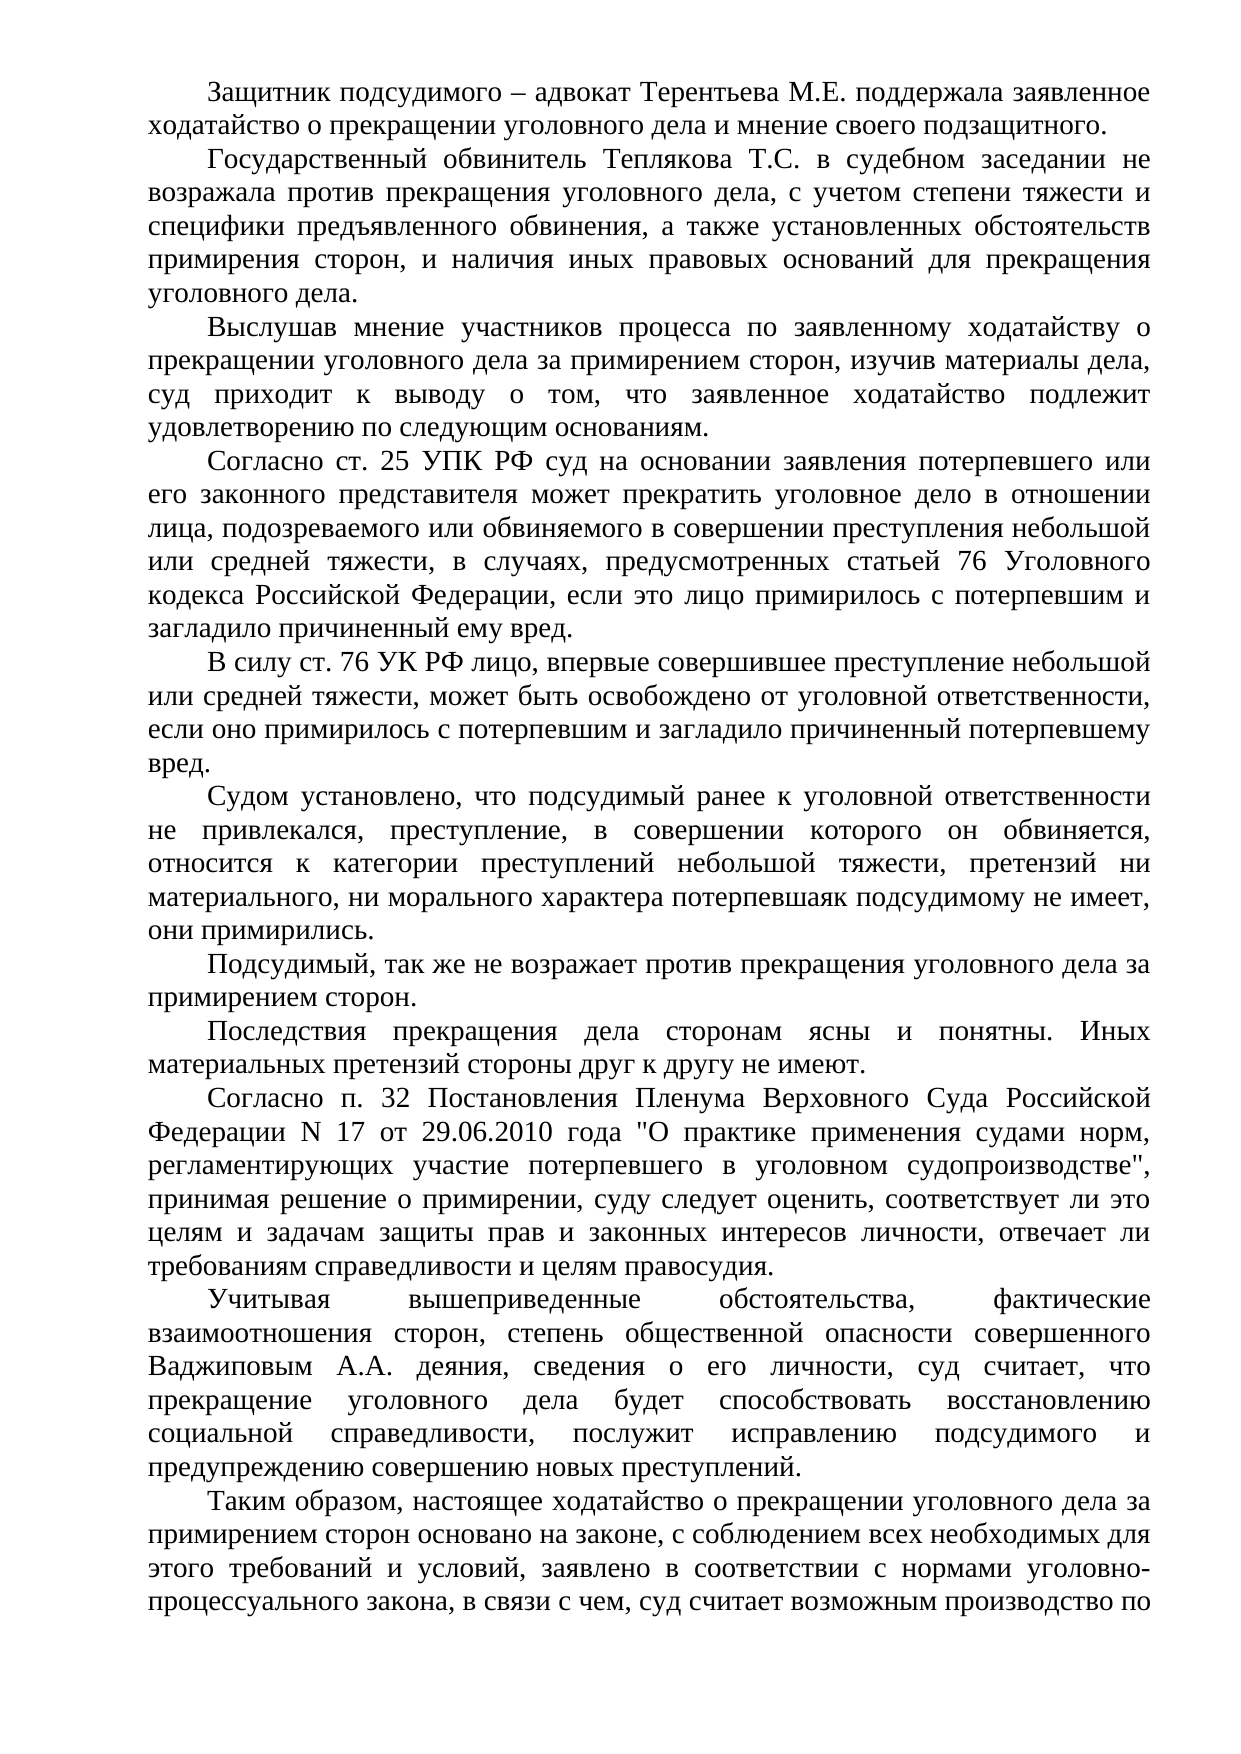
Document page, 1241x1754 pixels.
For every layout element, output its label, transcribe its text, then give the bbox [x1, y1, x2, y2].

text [148, 1483, 1152, 1617]
text Государственный обвинитель Теплякова Т.С. в судебном заседании не возражала против прекращения уголовного дела, с учетом степени тяжести и специфики предъявленного обвинения, а также установленных обстоятельств примирения сторон, и наличия иных правовых оснований для прекращения уголовного дела. [148, 141, 1152, 309]
text Защитник подсудимого – адвокат Терентьева М.Е. поддержала заявленное ходатайство о прекращении уголовного дела и мнение своего подзащитного. [148, 74, 1152, 141]
text Согласно п. 32 Постановления Пленума Верховного Суда Российской Федерации N 17 от 29.06.2010 года "О практике применения судами норм, регламентирующих участие потерпевшего в уголовном судопроизводстве", принимая решение о примирении, суду следует оценить, соответствует ли это целям и задачам защиты прав и законных интересов личности, отвечает ли требованиям справедливости и целям правосудия. [148, 1080, 1152, 1281]
text Подсудимый, так же не возражает против прекращения уголовного дела за примирением сторон. [148, 946, 1152, 1013]
text Учитывая вышеприведенные обстоятельства, фактические взаимоотношения сторон, степень общественной опасности совершенного Ваджиповым А.А. деяния, сведения о его личности, суд считает, что прекращение уголовного дела будет способствовать восстановлению социальной справедливости, послужит исправлению подсудимого и предупреждению совершению новых преступлений. [148, 1281, 1152, 1483]
text Согласно ст. 25 УПК РФ суд на основании заявления потерпевшего или его законного представителя может прекратить уголовное дело в отношении лица, подозреваемого или обвиняемого в совершении преступления небольшой или средней тяжести, в случаях, предусмотренных статьей 76 Уголовного кодекса Российской Федерации, если это лицо примирилось с потерпевшим и загладило причиненный ему вред. [148, 443, 1152, 644]
text Судом установлено, что подсудимый ранее к уголовной ответственности не привлекался, преступление, в совершении которого он обвиняется, относится к категории преступлений небольшой тяжести, претензий ни материального, ни морального характера потерпевшаяк подсудимому не имеет, они примирились. [148, 778, 1152, 946]
text Последствия прекращения дела сторонам ясны и понятны. Иных материальных претензий стороны друг к другу не имеют. [148, 1013, 1152, 1080]
text Выслушав мнение участников процесса по заявленному ходатайству о прекращении уголовного дела за примирением сторон, изучив материалы дела, суд приходит к выводу о том, что заявленное ходатайство подлежит удовлетворению по следующим основаниям. [148, 309, 1152, 443]
text В силу ст. 76 УК РФ лицо, впервые совершившее преступление небольшой или средней тяжести, может быть освобождено от уголовной ответственности, если оно примирилось с потерпевшим и загладило причиненный потерпевшему вред. [148, 644, 1152, 778]
